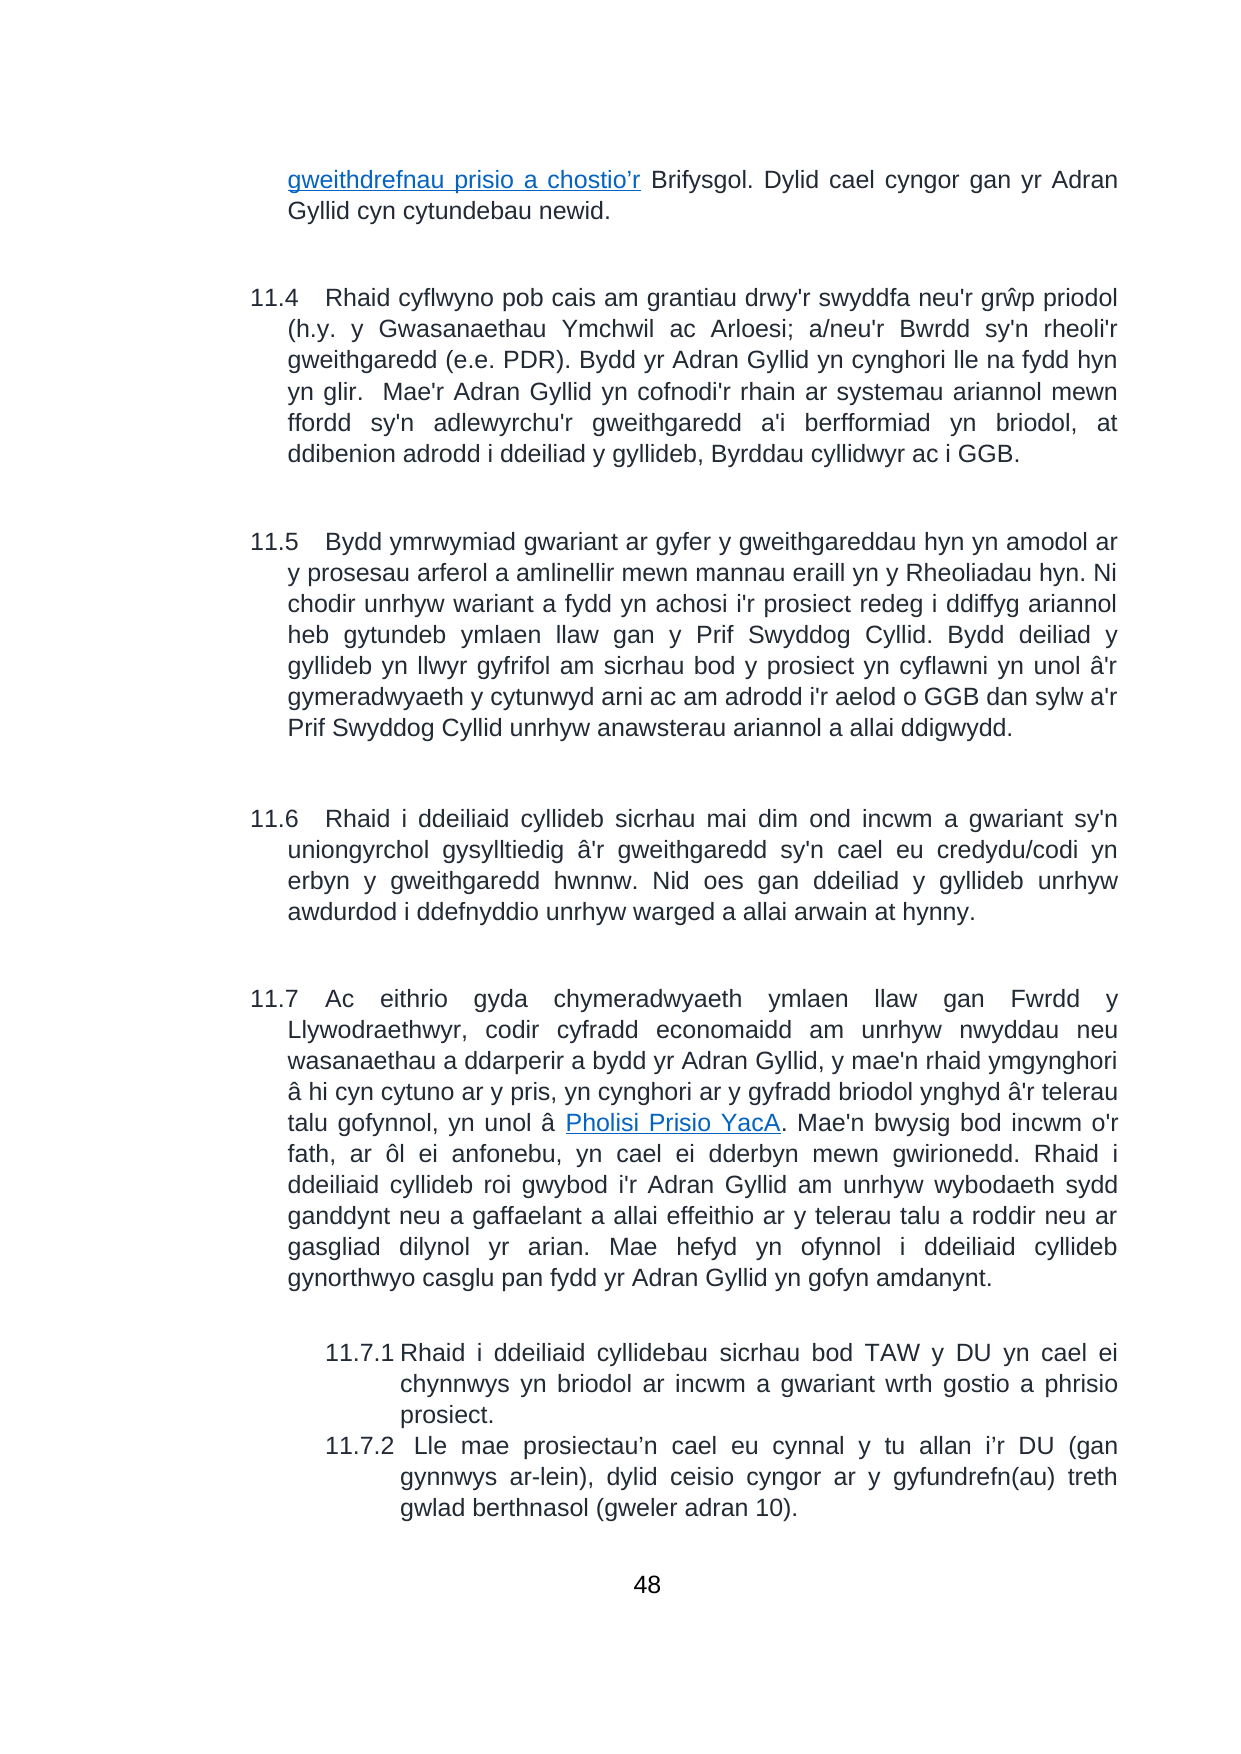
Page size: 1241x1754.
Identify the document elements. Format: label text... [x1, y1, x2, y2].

list Ac eithrio gyda chymeradwyaeth ymlaen llaw gan Fwrdd y Llywodraethwyr, codir cyfradd economaidd am unrhyw nwyddau neu wasanaethau a ddarperir a bydd yr Adran Gyllid, y mae'n rhaid ymgynghori â hi cyn cytuno ar y pris, yn cynghori ar y gyfradd briodol ynghyd â'r telerau talu gofynnol, yn unol â Pholisi Prisio YacA. Mae'n bwysig bod incwm o'r fath, ar ôl ei anfonebu, yn cael ei dderbyn mewn gwirionedd. Rhaid i ddeiliaid cyllideb roi gwybod i'r Adran Gyllid am unrhyw wybodaeth sydd ganddynt neu a gaffaelant a allai effeithio ar y telerau talu a roddir neu ar gasgliad dilynol yr arian. Mae hefyd yn ofynnol i ddeiliaid cyllideb gynorthwyo casglu pan fydd yr Adran Gyllid yn gofyn amdanynt. [250, 984, 1119, 1292]
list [250, 164, 1119, 224]
list Rhaid i ddeiliaid cyllidebau sicrhau bod TAW y DU yn cael ei chynnwys yn briodol ar incwm a gwariant wrth gostio a phrisio prosiect. [325, 1338, 1119, 1428]
list Rhaid cyflwyno pob cais am grantiau drwy'r swyddfa neu'r grŵp priodol (h.y. y Gwasanaethau Ymchwil ac Arloesi; a/neu'r Bwrdd sy'n rheoli'r gweithgaredd (e.e. PDR). Bydd yr Adran Gyllid yn cynghori lle na fydd hyn yn glir. Mae'r Adran Gyllid yn cofnodi'r rhain ar systemau ariannol mewn ffordd sy'n adlewyrchu'r gweithgaredd a'i berfformiad yn briodol, at ddibenion adrodd i ddeiliad y gyllideb, Byrddau cyllidwyr ac i GGB. [250, 283, 1119, 467]
list Lle mae prosiectau’n cael eu cynnal y tu allan i’r DU (gan gynnwys ar-lein), dylid ceisio cyngor ar y gyfundrefn(au) treth gwlad berthnasol (gweler adran 10). [325, 1431, 1119, 1522]
list Rhaid i ddeiliaid cyllideb sicrhau mai dim ond incwm a gwariant sy'n uniongyrchol gysylltiedig â'r gweithgaredd sy'n cael eu credydu/codi yn erbyn y gweithgaredd hwnnw. Nid oes gan ddeiliad y gyllideb unrhyw awdurdod i ddefnyddio unrhyw warged a allai arwain at hynny. [250, 804, 1119, 926]
list Bydd ymrwymiad gwariant ar gyfer y gweithgareddau hyn yn amodol ar y prosesau arferol a amlinellir mewn mannau eraill yn y Rheoliadau hyn. Ni chodir unrhyw wariant a fydd yn achosi i'r prosiect redeg i ddiffyg ariannol heb gytundeb ymlaen llaw gan y Prif Swyddog Cyllid. Bydd deiliad y gyllideb yn llwyr gyfrifol am sicrhau bod y prosiect yn cyflawni yn unol â'r gymeradwyaeth y cytunwyd arni ac am adrodd i'r aelod o GGB dan sylw a'r Prif Swyddog Cyllid unrhyw anawsterau ariannol a allai ddigwydd. [250, 526, 1119, 741]
